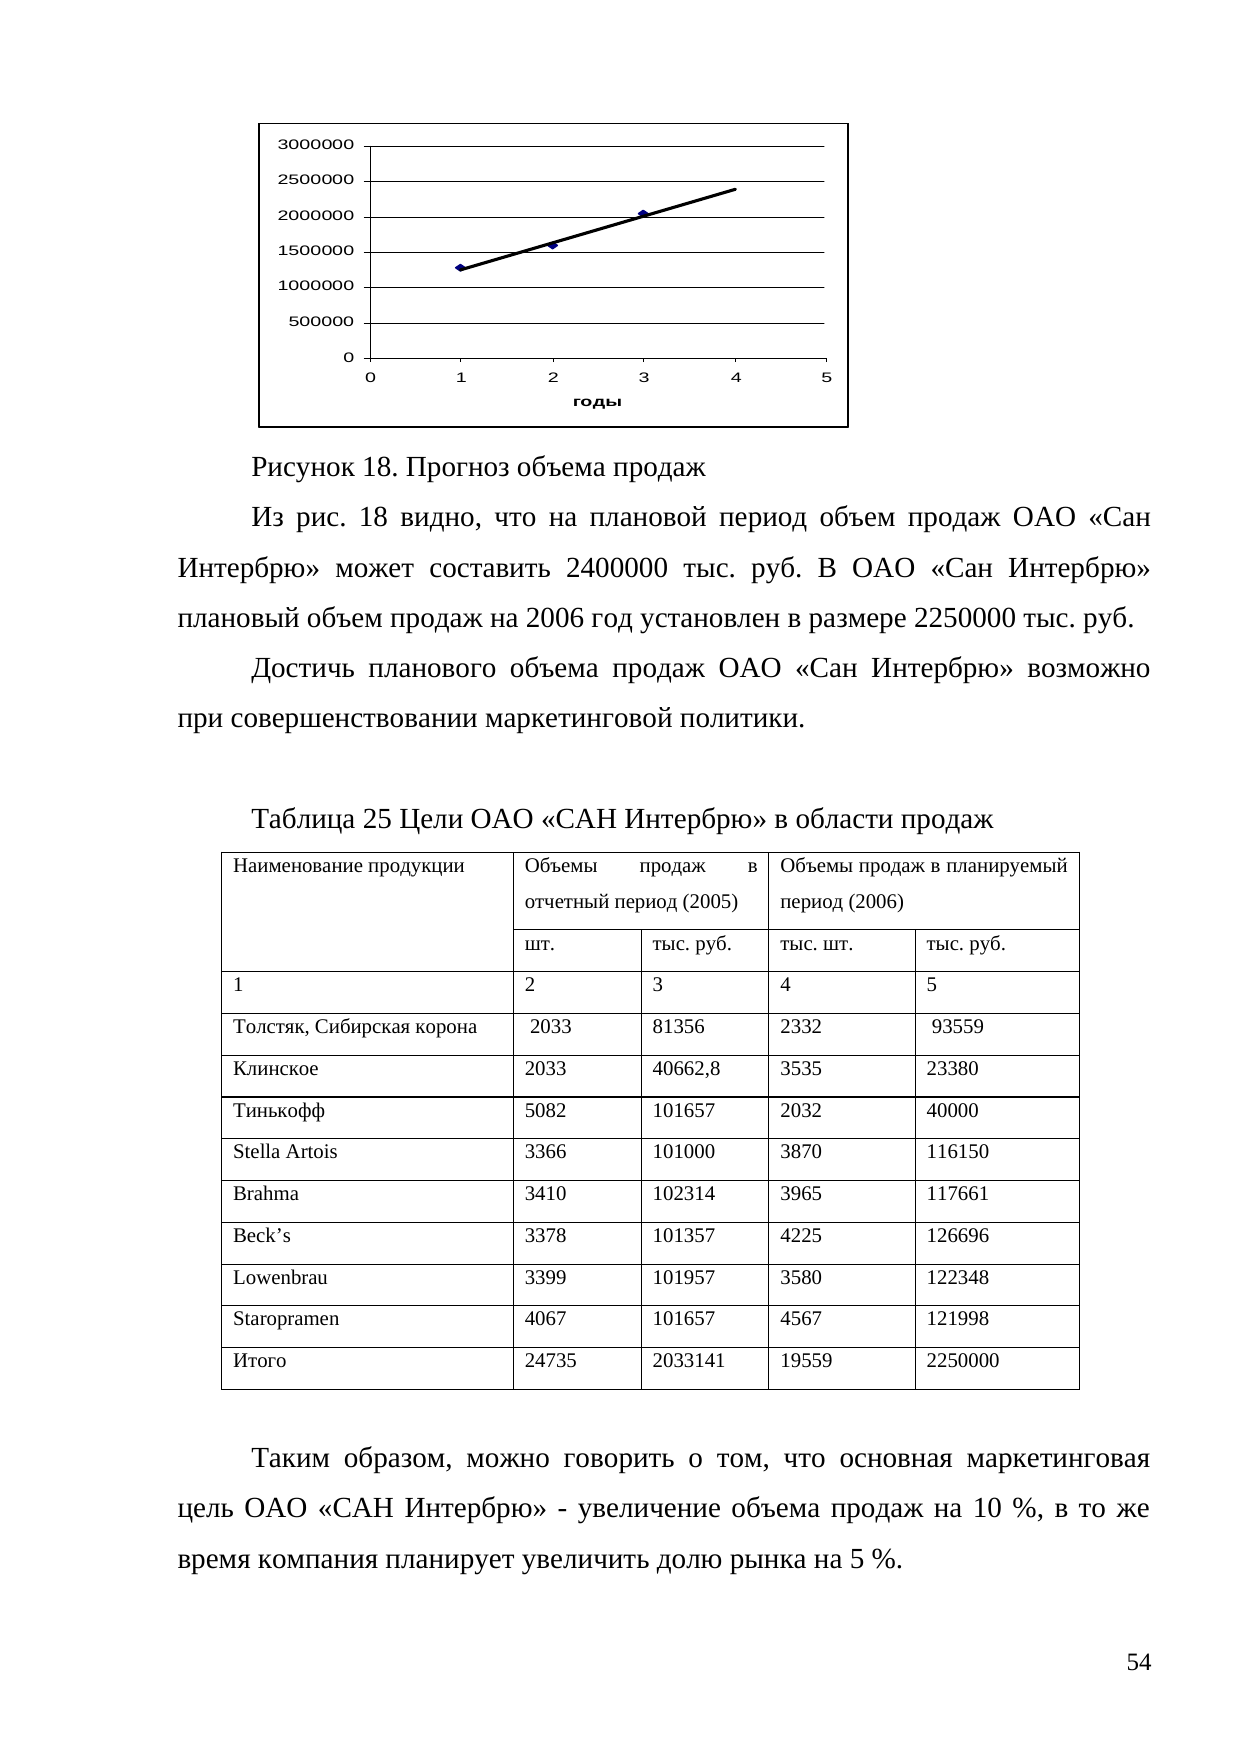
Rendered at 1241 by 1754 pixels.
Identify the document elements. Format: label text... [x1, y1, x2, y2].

table_cell 4567 [769, 1306, 915, 1347]
table_cell шт. [514, 930, 641, 971]
table_cell Staropramen [222, 1306, 513, 1347]
table_cell 3965 [769, 1181, 915, 1222]
table_cell 2332 [769, 1014, 915, 1055]
table_cell 19559 [769, 1348, 915, 1389]
table_cell 2033 [514, 1056, 641, 1096]
table_cell Тинькофф [222, 1098, 513, 1138]
table_cell 126696 [916, 1223, 1079, 1263]
table_cell 4 [769, 972, 915, 1013]
table_cell 3366 [514, 1139, 641, 1180]
table_cell 101657 [642, 1306, 768, 1347]
table_cell тыс. руб. [916, 930, 1079, 971]
table_cell Brahma [222, 1181, 513, 1222]
table_cell 116150 [916, 1139, 1079, 1180]
text Достичь планового объема продаж ОАО «Сан Интербрю» возможно при совершенствовании маркетинговой политики. [177, 650, 1152, 734]
table_cell тыс. шт. [769, 930, 915, 971]
table_header Наименование продукции [222, 853, 513, 971]
table_cell Итого [222, 1348, 513, 1389]
table_cell 5 [916, 972, 1079, 1013]
table_cell Stella Artois [222, 1139, 513, 1180]
table_cell 23380 [916, 1056, 1079, 1096]
table_cell 2033 [514, 1014, 641, 1055]
table_cell 2033141 [642, 1348, 768, 1389]
table_header Объемы продаж в отчетный период (2005) [514, 853, 768, 929]
table_cell 93559 [916, 1014, 1079, 1055]
table_cell 40000 [916, 1098, 1079, 1138]
text Из рис. 18 видно, что на плановой период объем продаж ОАО «Сан Интербрю» может составить 2400000 тыс. руб. В ОАО «Сан Интербрю» плановый объем продаж на 2006 год установлен в размере 2250000 тыс. руб. [177, 499, 1152, 633]
table_cell Клинское [222, 1056, 513, 1096]
table_cell 122348 [916, 1265, 1079, 1305]
table_cell 3870 [769, 1139, 915, 1180]
table_cell 117661 [916, 1181, 1079, 1222]
table_cell 2 [514, 972, 641, 1013]
table_cell 3 [642, 972, 768, 1013]
text Рисунок 18. Прогноз объема продаж [177, 449, 1152, 483]
table_cell 81356 [642, 1014, 768, 1055]
table_cell 5082 [514, 1098, 641, 1138]
table_cell 3410 [514, 1181, 641, 1222]
table_cell 102314 [642, 1181, 768, 1222]
text Таблица 25 Цели ОАО «САН Интербрю» в области продаж [177, 801, 1152, 835]
table_cell 121998 [916, 1306, 1079, 1347]
text Таким образом, можно говорить о том, что основная маркетинговая цель ОАО «САН Интербрю» - увеличение объема продаж на 10 %, в то же время компания планирует увеличить долю рынка на 5 %. [177, 1440, 1152, 1574]
table_cell 2250000 [916, 1348, 1079, 1389]
table_cell 3580 [769, 1265, 915, 1305]
table_cell тыс. руб. [642, 930, 768, 971]
table_cell Толстяк, Сибирская корона [222, 1014, 513, 1055]
table_cell 3378 [514, 1223, 641, 1263]
table_cell 101657 [642, 1098, 768, 1138]
table_header Объемы продаж в планируемый период (2006) [769, 853, 1079, 929]
table_cell Lowenbrau [222, 1265, 513, 1305]
table_cell 24735 [514, 1348, 641, 1389]
table_cell 101000 [642, 1139, 768, 1180]
table_cell 40662,8 [642, 1056, 768, 1096]
table_cell 3535 [769, 1056, 915, 1096]
table_cell Beck’s [222, 1223, 513, 1263]
table_cell 1 [222, 972, 513, 1013]
table_cell 4225 [769, 1223, 915, 1263]
table_cell 3399 [514, 1265, 641, 1305]
table_cell 101357 [642, 1223, 768, 1263]
table_cell 101957 [642, 1265, 768, 1305]
table_cell 2032 [769, 1098, 915, 1138]
table_cell 4067 [514, 1306, 641, 1347]
